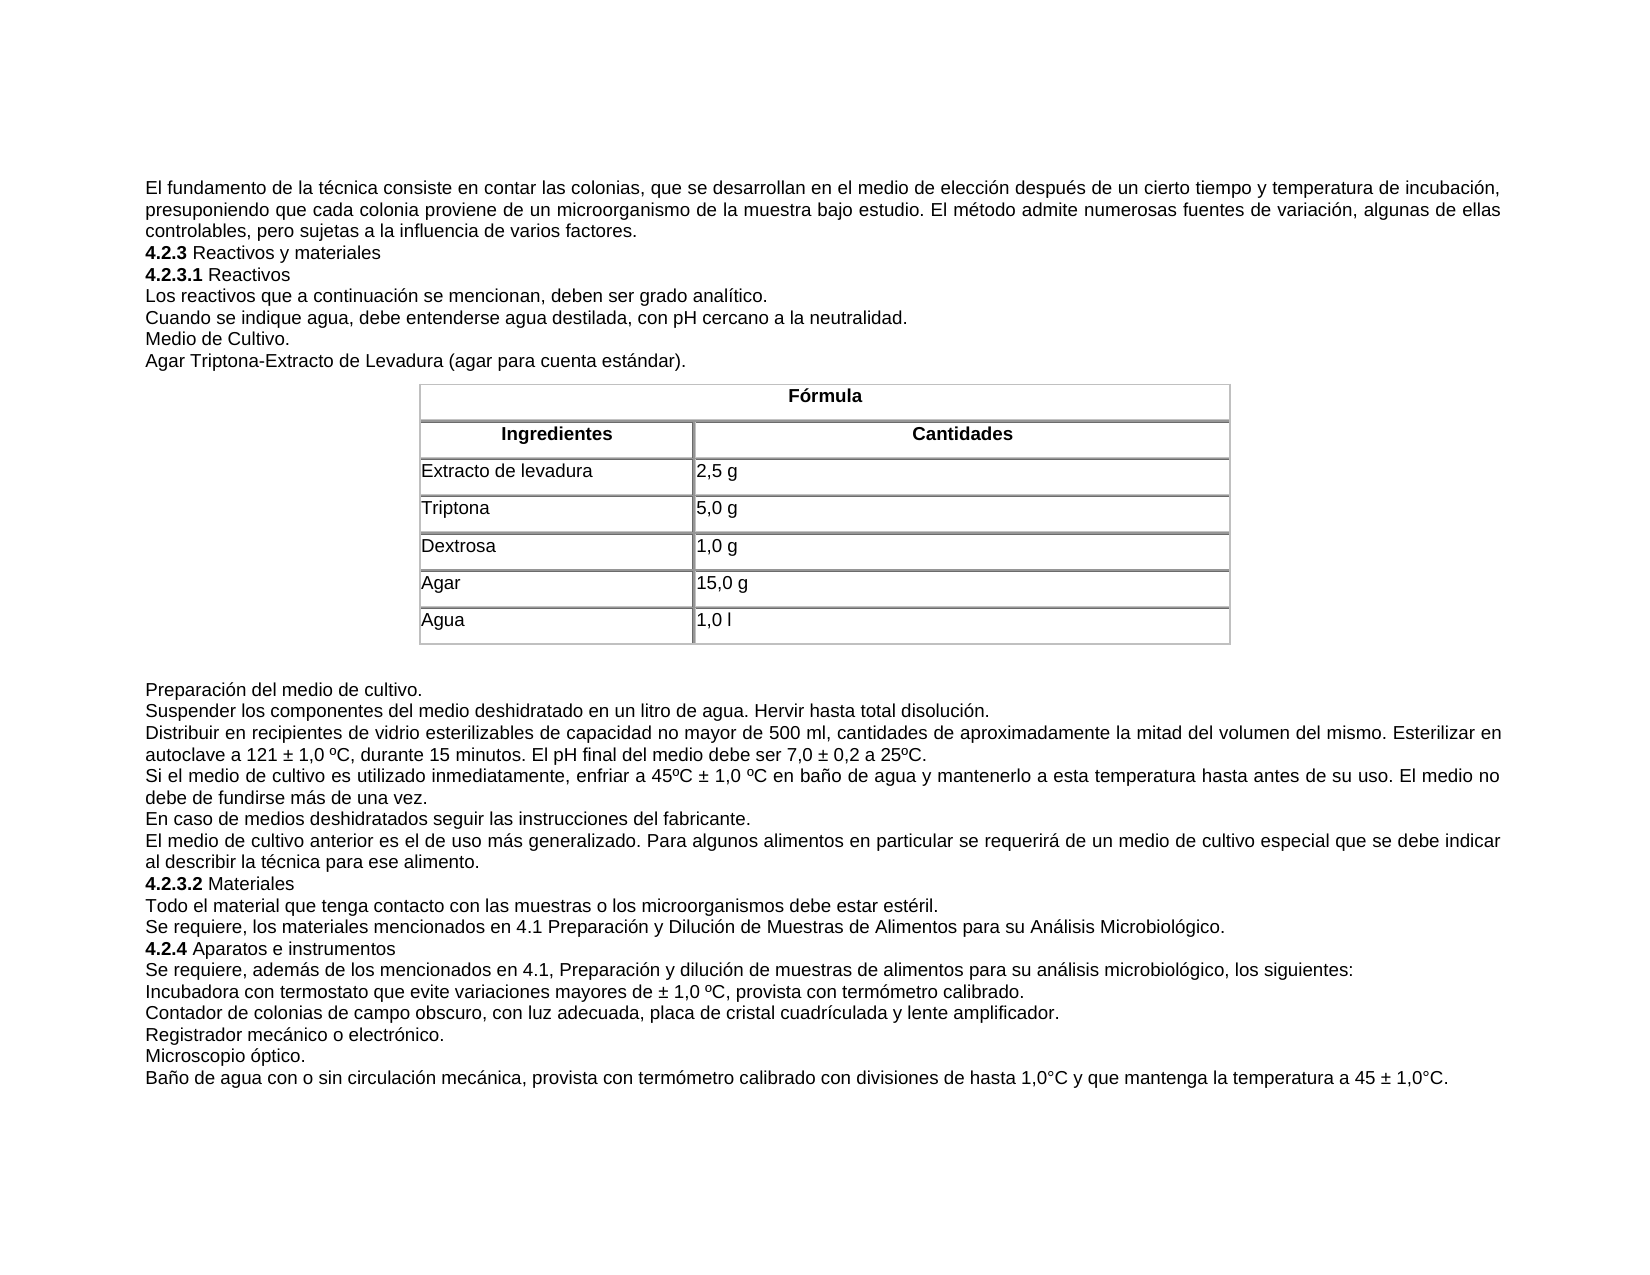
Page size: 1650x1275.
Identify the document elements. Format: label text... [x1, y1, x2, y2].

text Baño de agua con o sin circulación mecánica, provista con termómetro calibrado con divisiones de hasta 1,0°C y que mantenga la temperatura a 45 ± 1,0°C. [145, 1067, 1502, 1088]
table_cell 1,0 l [696, 609, 1229, 643]
text Distribuir en recipientes de vidrio esterilizables de capacidad no mayor de 500 ml, cantidades de aproximadamente la mitad del volumen del mismo. Esterilizar en autoclave a 121 ± 1,0 ºC, durante 15 minutos. El pH final del medio debe ser 7,0 ± 0,2 a 25ºC. [145, 722, 1502, 765]
table_cell 2,5 g [696, 460, 1229, 494]
text Todo el material que tenga contacto con las muestras o los microorganismos debe estar estéril. [145, 894, 1502, 916]
text Suspender los componentes del medio deshidratado en un litro de agua. Hervir hasta total disolución. [145, 700, 1502, 722]
text El fundamento de la técnica consiste en contar las colonias, que se desarrollan en el medio de elección después de un cierto tiempo y temperatura de incubación, presuponiendo que cada colonia proviene de un microorganismo de la muestra bajo estudio. El método admite numerosas fuentes de variación, algunas de ellas controlables, pero sujetas a la influencia de varios factores. [145, 177, 1502, 242]
text Cuando se indique agua, debe entenderse agua destilada, con pH cercano a la neutralidad. [145, 307, 1502, 328]
text Se requiere, además de los mencionados en 4.1, Preparación y dilución de muestras de alimentos para su análisis microbiológico, los siguientes: [145, 959, 1502, 981]
text Los reactivos que a continuación se mencionan, deben ser grado analítico. [145, 285, 1502, 307]
text Contador de colonias de campo obscuro, con luz adecuada, placa de cristal cuadrículada y lente amplificador. [145, 1002, 1502, 1024]
table_cell 5,0 g [696, 497, 1229, 531]
text Preparación del medio de cultivo. [145, 679, 1502, 700]
table_cell 1,0 g [696, 535, 1229, 568]
text Registrador mecánico o electrónico. [145, 1024, 1502, 1045]
text En caso de medios deshidratados seguir las instrucciones del fabricante. [145, 808, 1502, 830]
table_header Fórmula [421, 385, 1229, 419]
text Medio de Cultivo. [145, 328, 1502, 350]
text 4.2.3 Reactivos y materiales [145, 242, 1502, 263]
table_cell 15,0 g [696, 572, 1229, 606]
text Agar Triptona-Extracto de Levadura (agar para cuenta estándar). [145, 350, 1502, 371]
table_cell Triptona [421, 497, 692, 531]
table_cell Cantidades [696, 423, 1229, 457]
text Se requiere, los materiales mencionados en 4.1 Preparación y Dilución de Muestras de Alimentos para su Análisis Microbiológico. [145, 916, 1502, 937]
text 4.2.3.2 Materiales [145, 873, 1502, 894]
text 4.2.3.1 Reactivos [145, 263, 1502, 285]
table_cell Ingredientes [421, 423, 692, 457]
text 4.2.4 Aparatos e instrumentos [145, 937, 1502, 959]
table_cell Dextrosa [421, 535, 692, 568]
text El medio de cultivo anterior es el de uso más generalizado. Para algunos alimentos en particular se requerirá de un medio de cultivo especial que se debe indicar al describir la técnica para ese alimento. [145, 830, 1502, 873]
text Si el medio de cultivo es utilizado inmediatamente, enfriar a 45ºC ± 1,0 ºC en baño de agua y mantenerlo a esta temperatura hasta antes de su uso. El medio no debe de fundirse más de una vez. [145, 765, 1502, 808]
table_cell Extracto de levadura [421, 460, 692, 494]
text Microscopio óptico. [145, 1045, 1502, 1067]
table_cell Agua [421, 609, 692, 643]
text Incubadora con termostato que evite variaciones mayores de ± 1,0 ºC, provista con termómetro calibrado. [145, 981, 1502, 1002]
table_cell Agar [421, 572, 692, 606]
